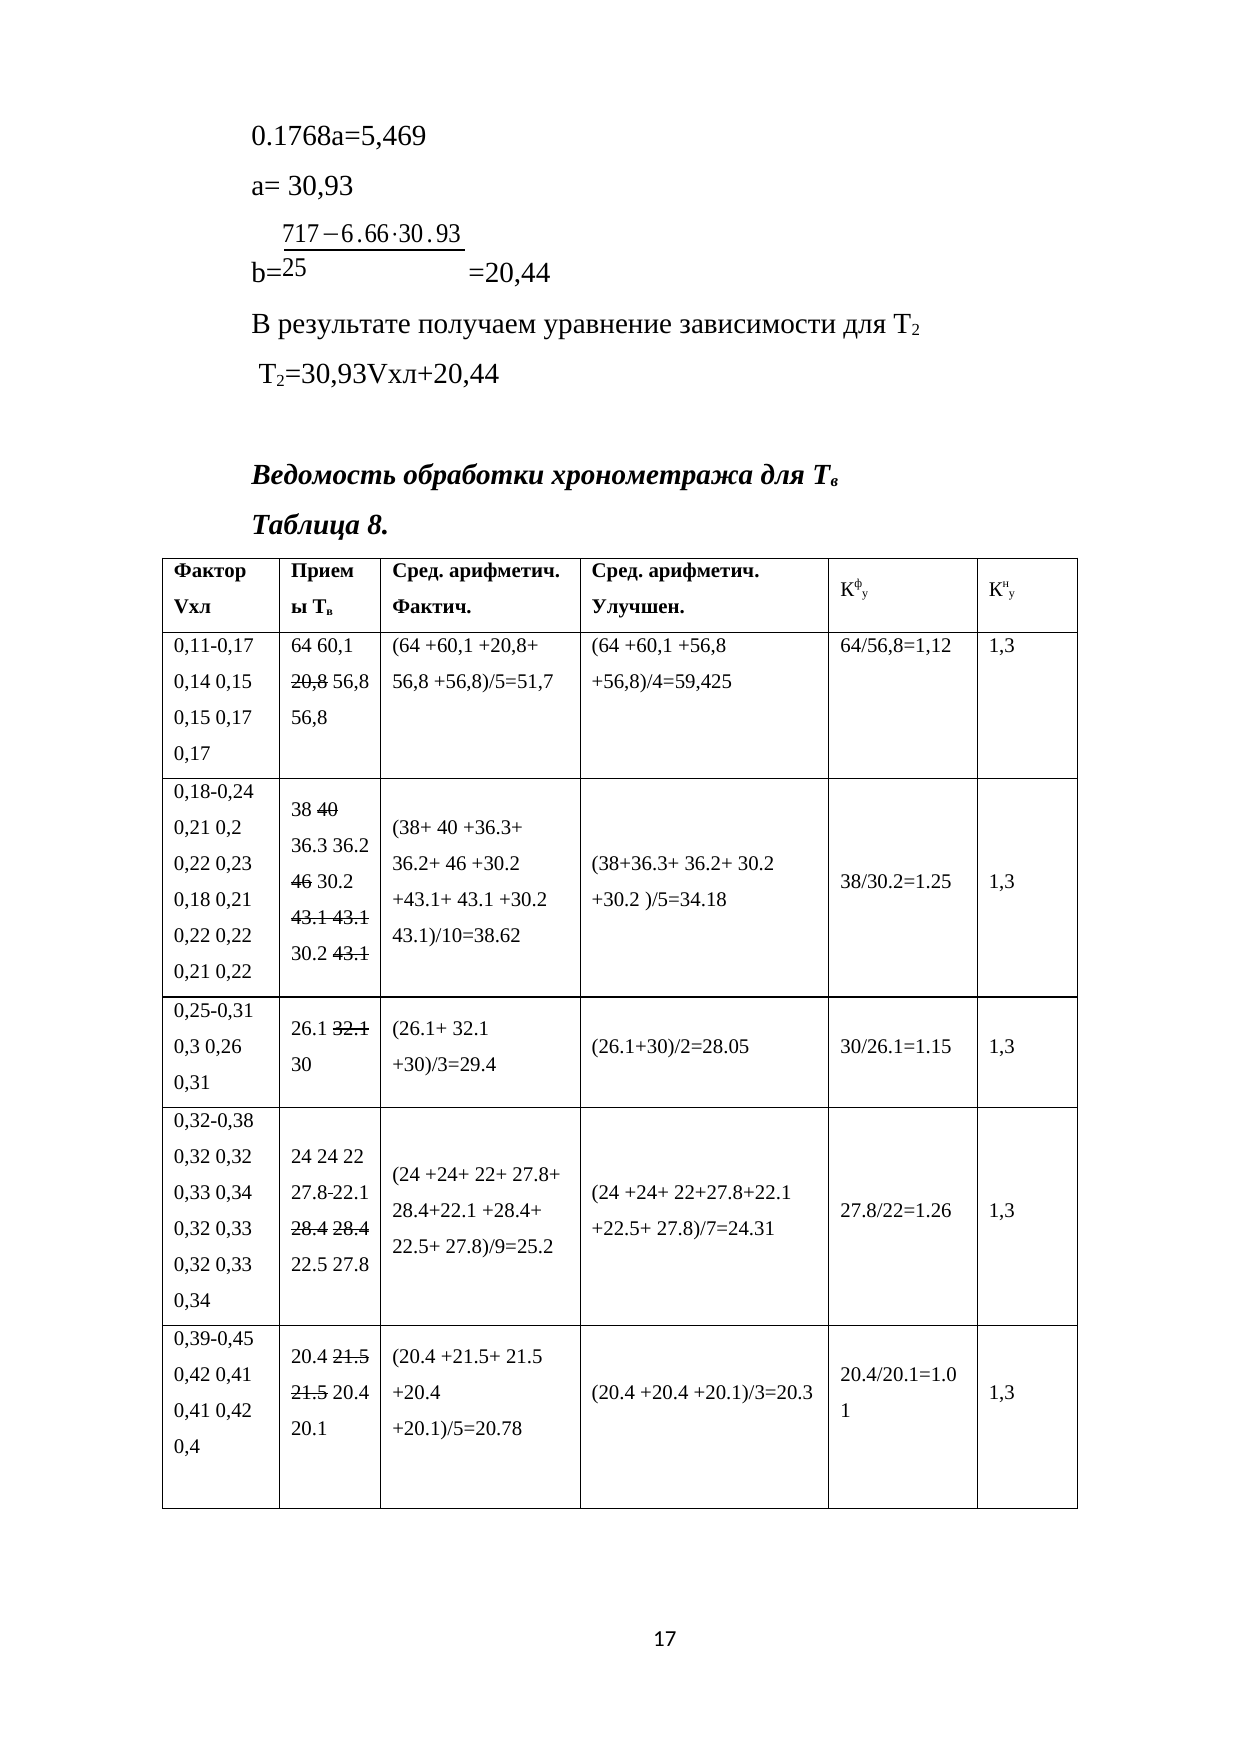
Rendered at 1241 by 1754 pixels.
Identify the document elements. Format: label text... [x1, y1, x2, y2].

table_cell 30/26.1=1.15 [829, 998, 977, 1107]
table_cell [163, 1472, 279, 1508]
table_cell 38/30.2=1.25 [829, 779, 977, 996]
table_cell 0,39-0,45 0,42 0,41 0,41 0,42 0,4 [163, 1326, 279, 1472]
text В результате получаем уравнение зависимости для Т2 [177, 306, 1152, 339]
table_cell (20.4 +20.4 +20.1)/3=20.3 [581, 1326, 828, 1472]
table_cell [581, 1472, 828, 1508]
table_cell 27.8/22=1.26 [829, 1108, 977, 1325]
text 0.1768a=5,469 [177, 118, 1152, 152]
table_cell 1,3 [978, 633, 1077, 778]
table_cell 1,3 [978, 779, 1077, 996]
table_cell 0,18-0,24 0,21 0,2 0,22 0,23 0,18 0,21 0,22 0,22 0,21 0,22 [163, 779, 279, 996]
table_cell [381, 1472, 580, 1508]
text b==20,44 [177, 219, 1152, 289]
text a= 30,93 [177, 168, 1152, 202]
table_cell 38 40 36.3 36.2 46 30.2 43.1 43.1 30.2 43.1 [280, 779, 380, 996]
table_cell 1,3 [978, 1108, 1077, 1325]
table_header Кфу [829, 559, 977, 632]
table_cell 0,11-0,17 0,14 0,15 0,15 0,17 0,17 [163, 633, 279, 778]
table_cell 1,3 [978, 998, 1077, 1107]
table_cell 24 24 22 27.8 22.1 28.4 28.4 22.5 27.8 [280, 1108, 380, 1325]
table_cell (24 +24+ 22+27.8+22.1 +22.5+ 27.8)/7=24.31 [581, 1108, 828, 1325]
table_header Кну [978, 559, 1077, 632]
table_cell [829, 1472, 977, 1508]
table_cell 20.4 21.5 21.5 20.4 20.1 [280, 1326, 380, 1472]
table_cell (64 +60,1 +56,8 +56,8)/4=59,425 [581, 633, 828, 778]
table_cell 0,25-0,31 0,3 0,26 0,31 [163, 998, 279, 1107]
table_cell (24 +24+ 22+ 27.8+ 28.4+22.1 +28.4+ 22.5+ 27.8)/9=25.2 [381, 1108, 580, 1325]
table_header Приемы Тв [280, 559, 380, 632]
table_cell [280, 1472, 380, 1508]
table_cell 64 60,1 20,8 56,8 56,8 [280, 633, 380, 778]
text Ведомость обработки хронометража для Тв [177, 457, 1152, 490]
table_cell (26.1+30)/2=28.05 [581, 998, 828, 1107]
table_cell 0,32-0,38 0,32 0,32 0,33 0,34 0,32 0,33 0,32 0,33 0,34 [163, 1108, 279, 1325]
text Т2=30,93Vхл+20,44 [177, 356, 1152, 390]
table_cell 1,3 [978, 1326, 1077, 1472]
table_cell (64 +60,1 +20,8+ 56,8 +56,8)/5=51,7 [381, 633, 580, 778]
table_cell (26.1+ 32.1 +30)/3=29.4 [381, 998, 580, 1107]
table_cell [978, 1472, 1077, 1508]
table_header Сред. арифметич. Фактич. [381, 559, 580, 632]
table_cell 20.4/20.1=1.01 [829, 1326, 977, 1472]
table_cell 26.1 32.1 30 [280, 998, 380, 1107]
table_cell (38+36.3+ 36.2+ 30.2 +30.2 )/5=34.18 [581, 779, 828, 996]
table_header Сред. арифметич. Улучшен. [581, 559, 828, 632]
table_header Фактор Vхл [163, 559, 279, 632]
table_cell 64/56,8=1,12 [829, 633, 977, 778]
text Таблица 8. [177, 507, 1152, 541]
table_cell (20.4 +21.5+ 21.5 +20.4 +20.1)/5=20.78 [381, 1326, 580, 1472]
table_cell (38+ 40 +36.3+ 36.2+ 46 +30.2 +43.1+ 43.1 +30.2 43.1)/10=38.62 [381, 779, 580, 996]
